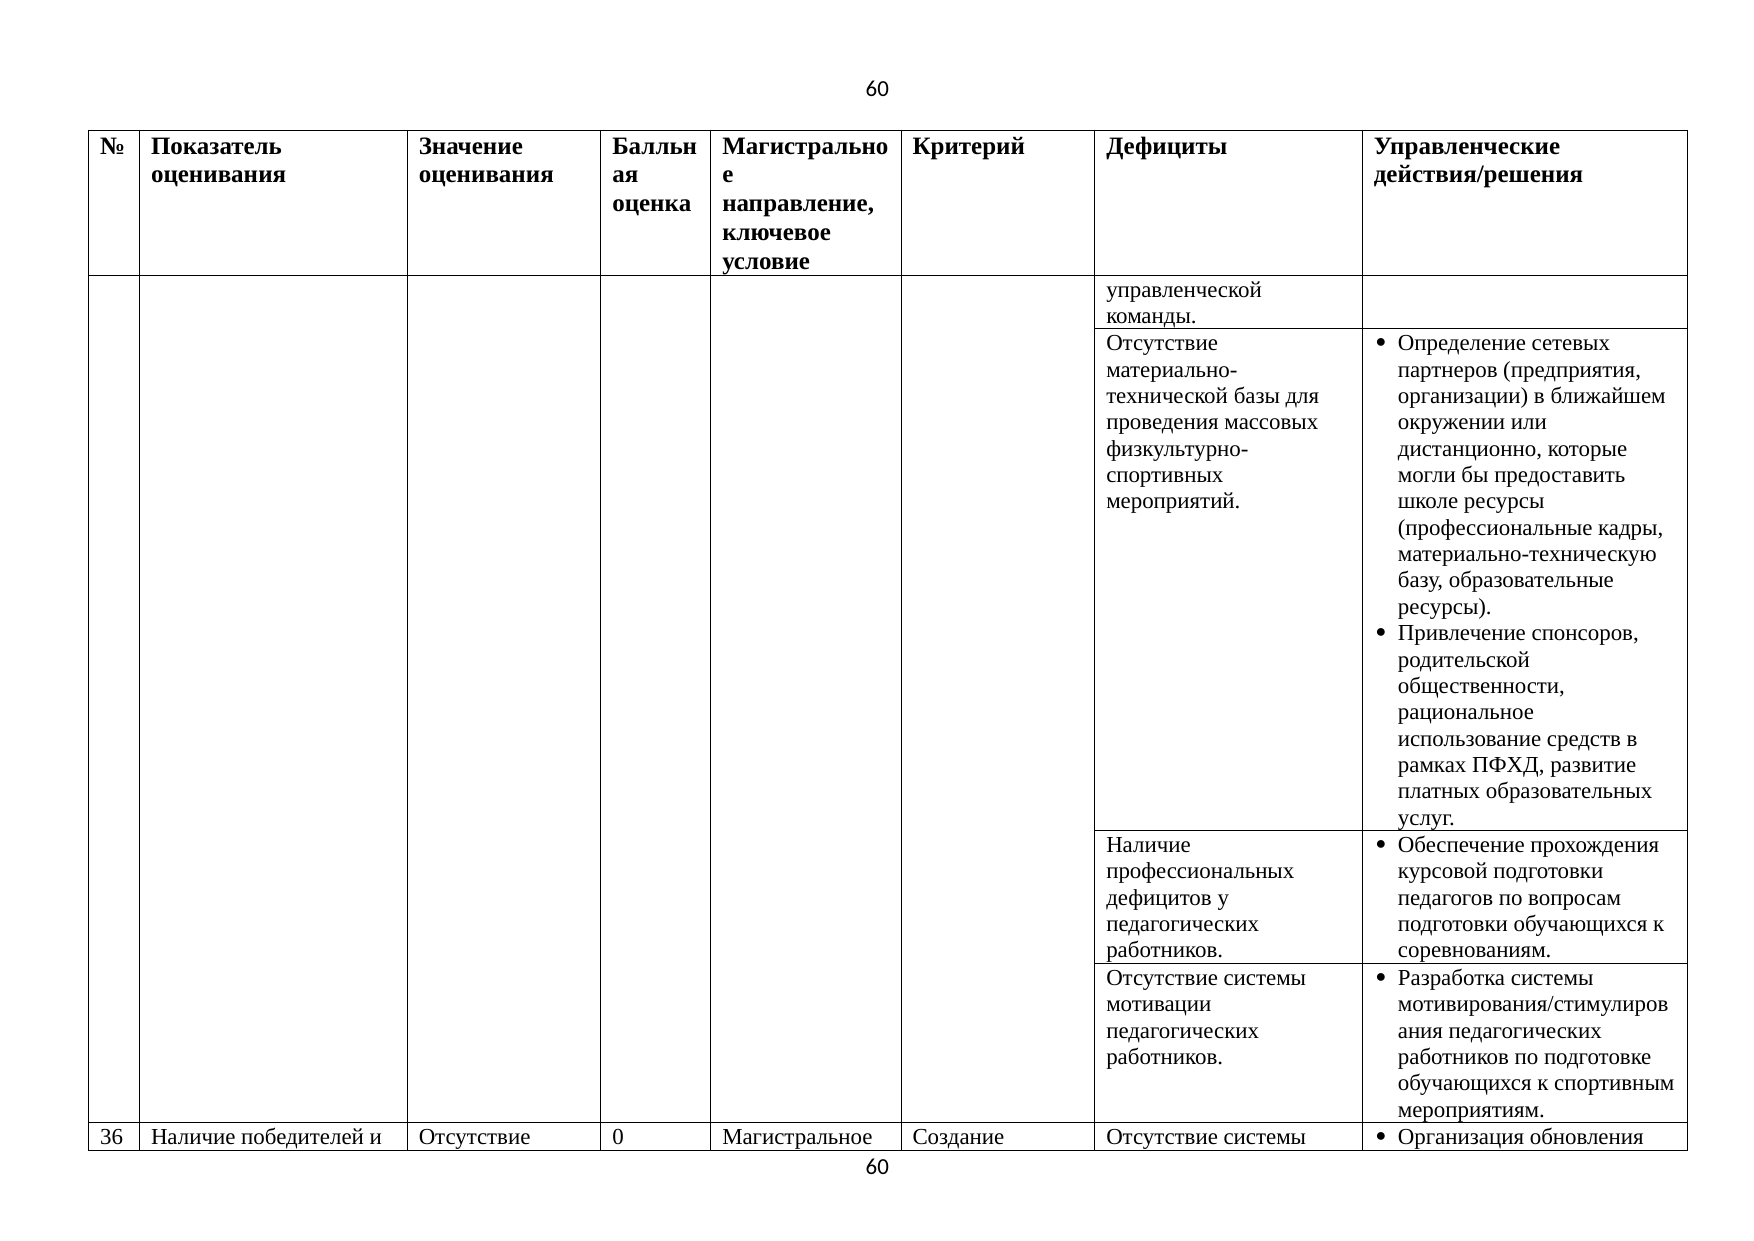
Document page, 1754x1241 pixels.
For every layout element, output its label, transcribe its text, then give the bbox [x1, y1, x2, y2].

table_cell Отсутствие системы мотивации педагогических работников. [1095, 964, 1362, 1122]
table_header Балльная оценка [601, 131, 710, 274]
table_cell Отсутствие материально-технической базы для проведения массовых физкультурно-спортивных мероприятий. [1095, 329, 1362, 830]
table_cell Отсутствие [408, 1123, 600, 1149]
table_cell Обеспечение прохождения курсовой подготовки педагогов по вопросам подготовки обучающихся к соревнованиям. [1363, 831, 1687, 963]
table_header Значение оценивания [408, 131, 600, 274]
table_header № [89, 131, 139, 274]
table_cell Определение сетевых партнеров (предприятия, организации) в ближайшем окружении или дистанционно, которые могли бы предоставить школе ресурсы (профессиональные кадры, материально-техническую базу, образовательные ресурсы). Привлечение спонсоров, родительской общественности, рациональное использование средств в рамках ПФХД, развитие платных образовательных услуг. [1363, 329, 1687, 830]
table_header Магистральное направление, ключевое условие [711, 131, 901, 274]
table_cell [1363, 1123, 1687, 1149]
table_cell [1095, 276, 1362, 328]
table_header Управленческие действия/решения [1363, 131, 1687, 274]
table_cell Наличие профессиональных дефицитов у педагогических работников. [1095, 831, 1362, 963]
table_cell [140, 1123, 407, 1149]
table_header Критерий [902, 131, 1094, 274]
table_cell 36 [89, 1123, 139, 1149]
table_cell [1095, 1123, 1362, 1149]
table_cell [902, 1123, 1094, 1149]
table_cell Разработка системы мотивирования/стимулирования педагогических работников по подготовке обучающихся к спортивным мероприятиям. [1363, 964, 1687, 1122]
table_header Показатель оценивания [140, 131, 407, 274]
table_header Дефициты [1095, 131, 1362, 274]
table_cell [1363, 276, 1687, 328]
table_cell 0 [601, 1123, 710, 1149]
table_cell Магистральное направление «Здоровье» [711, 1123, 901, 1149]
